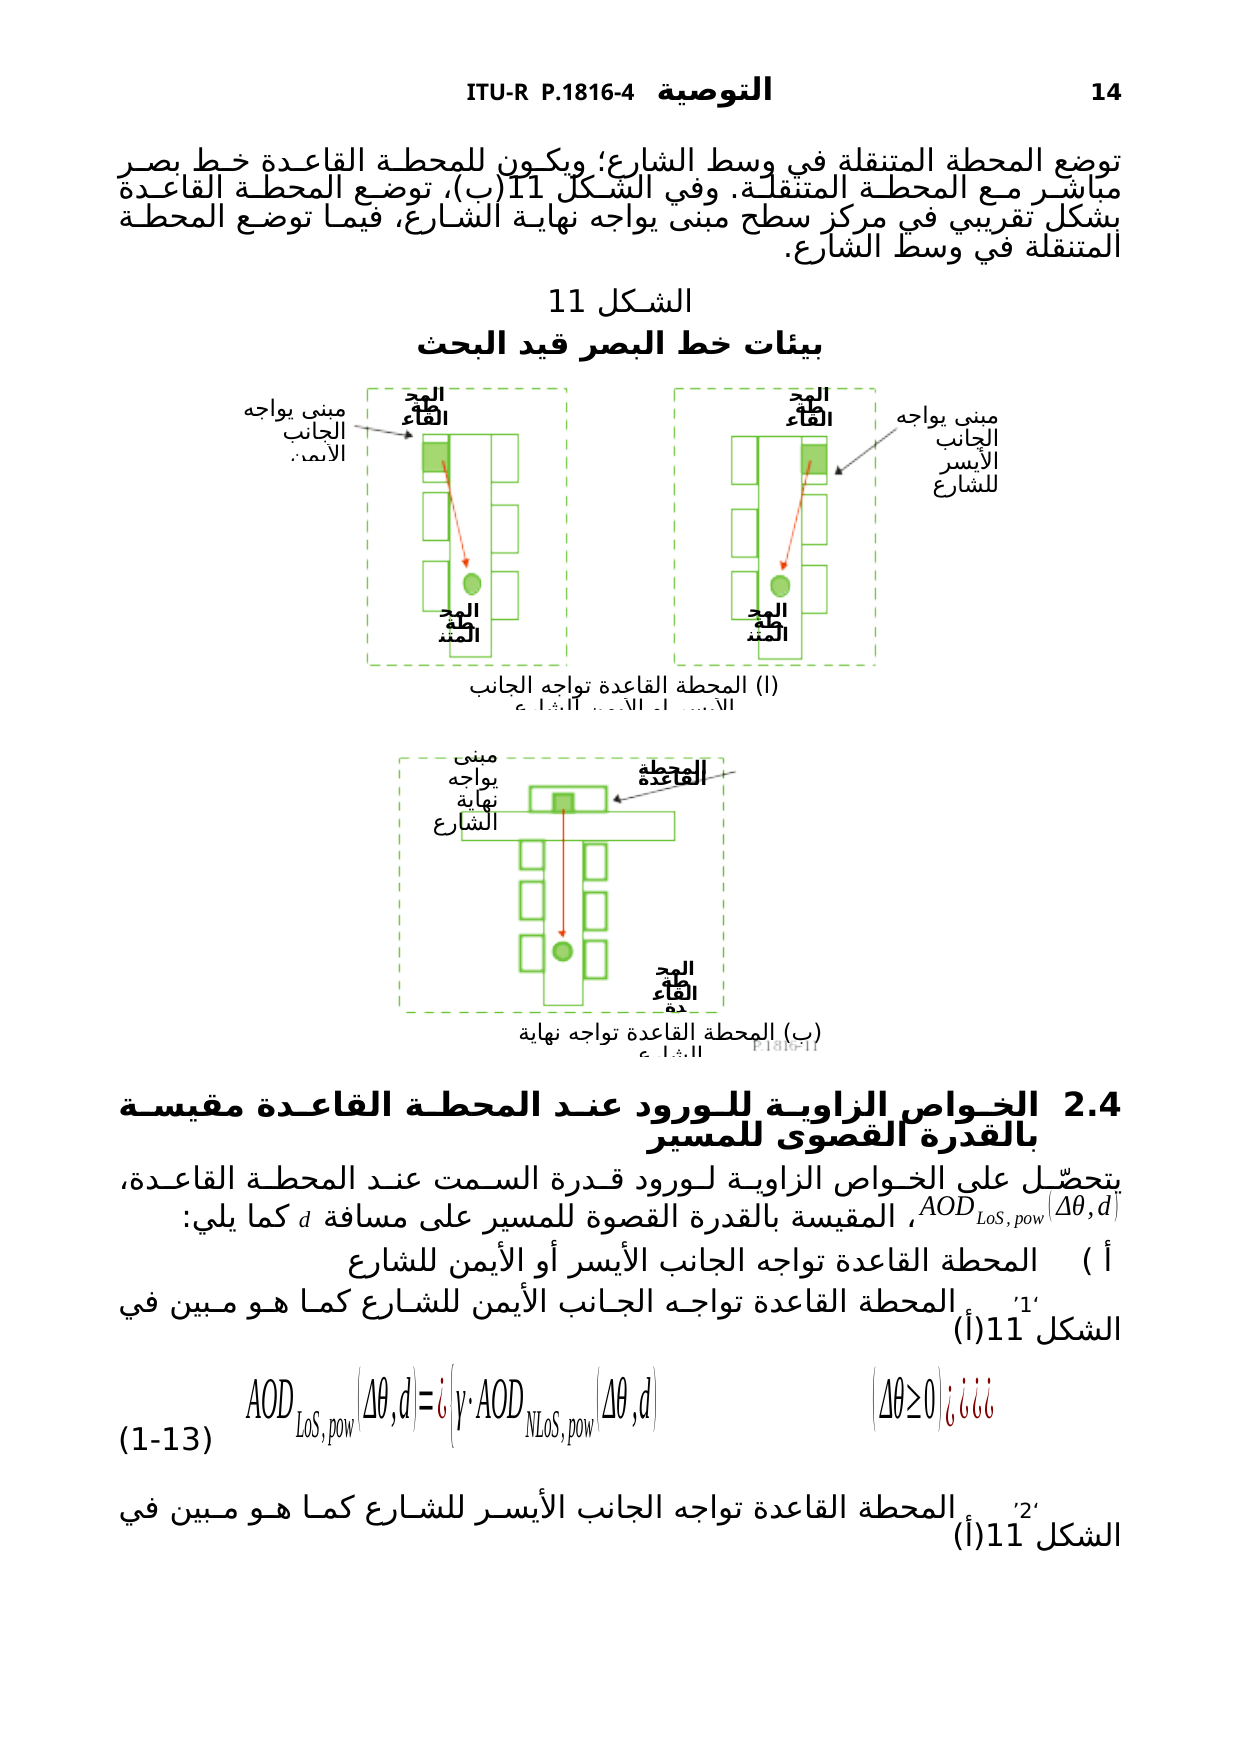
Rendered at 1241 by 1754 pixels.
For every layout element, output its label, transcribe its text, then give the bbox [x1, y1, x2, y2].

text ‘1’ المحطة القاعدة تواجه الجانب الأيمن للشارع كما هو مبين في الشكل 11(أ) [118, 1289, 1122, 1347]
text يتحصّل على الخواص الزاوية لورود قدرة السمت عند المحطة القاعدة، ، المقيسة بالقدرة القصوة للمسير على مسافة d كما يلي: [118, 1166, 1122, 1235]
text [118, 148, 1122, 264]
text (1-13) [118, 1360, 1122, 1458]
text ‘2’ المحطة القاعدة تواجه الجانب الأيسر للشارع كما هو مبين في الشكل 11(أ) [118, 1495, 1122, 1553]
subtitle 2.4 الخواص الزاوية للورود عند المحطة القاعدة مقيسة بالقدرة القصوى للمسير [118, 1092, 1122, 1154]
text أ ) المحطة القاعدة تواجه الجانب الأيسر أو الأيمن للشارع [118, 1248, 1122, 1277]
title بيئات خط البصر قيد البحث [590, 331, 1122, 360]
title بيئات خط البصر قيد البحث [118, 331, 647, 360]
text الشـكل 11 [118, 289, 1122, 318]
